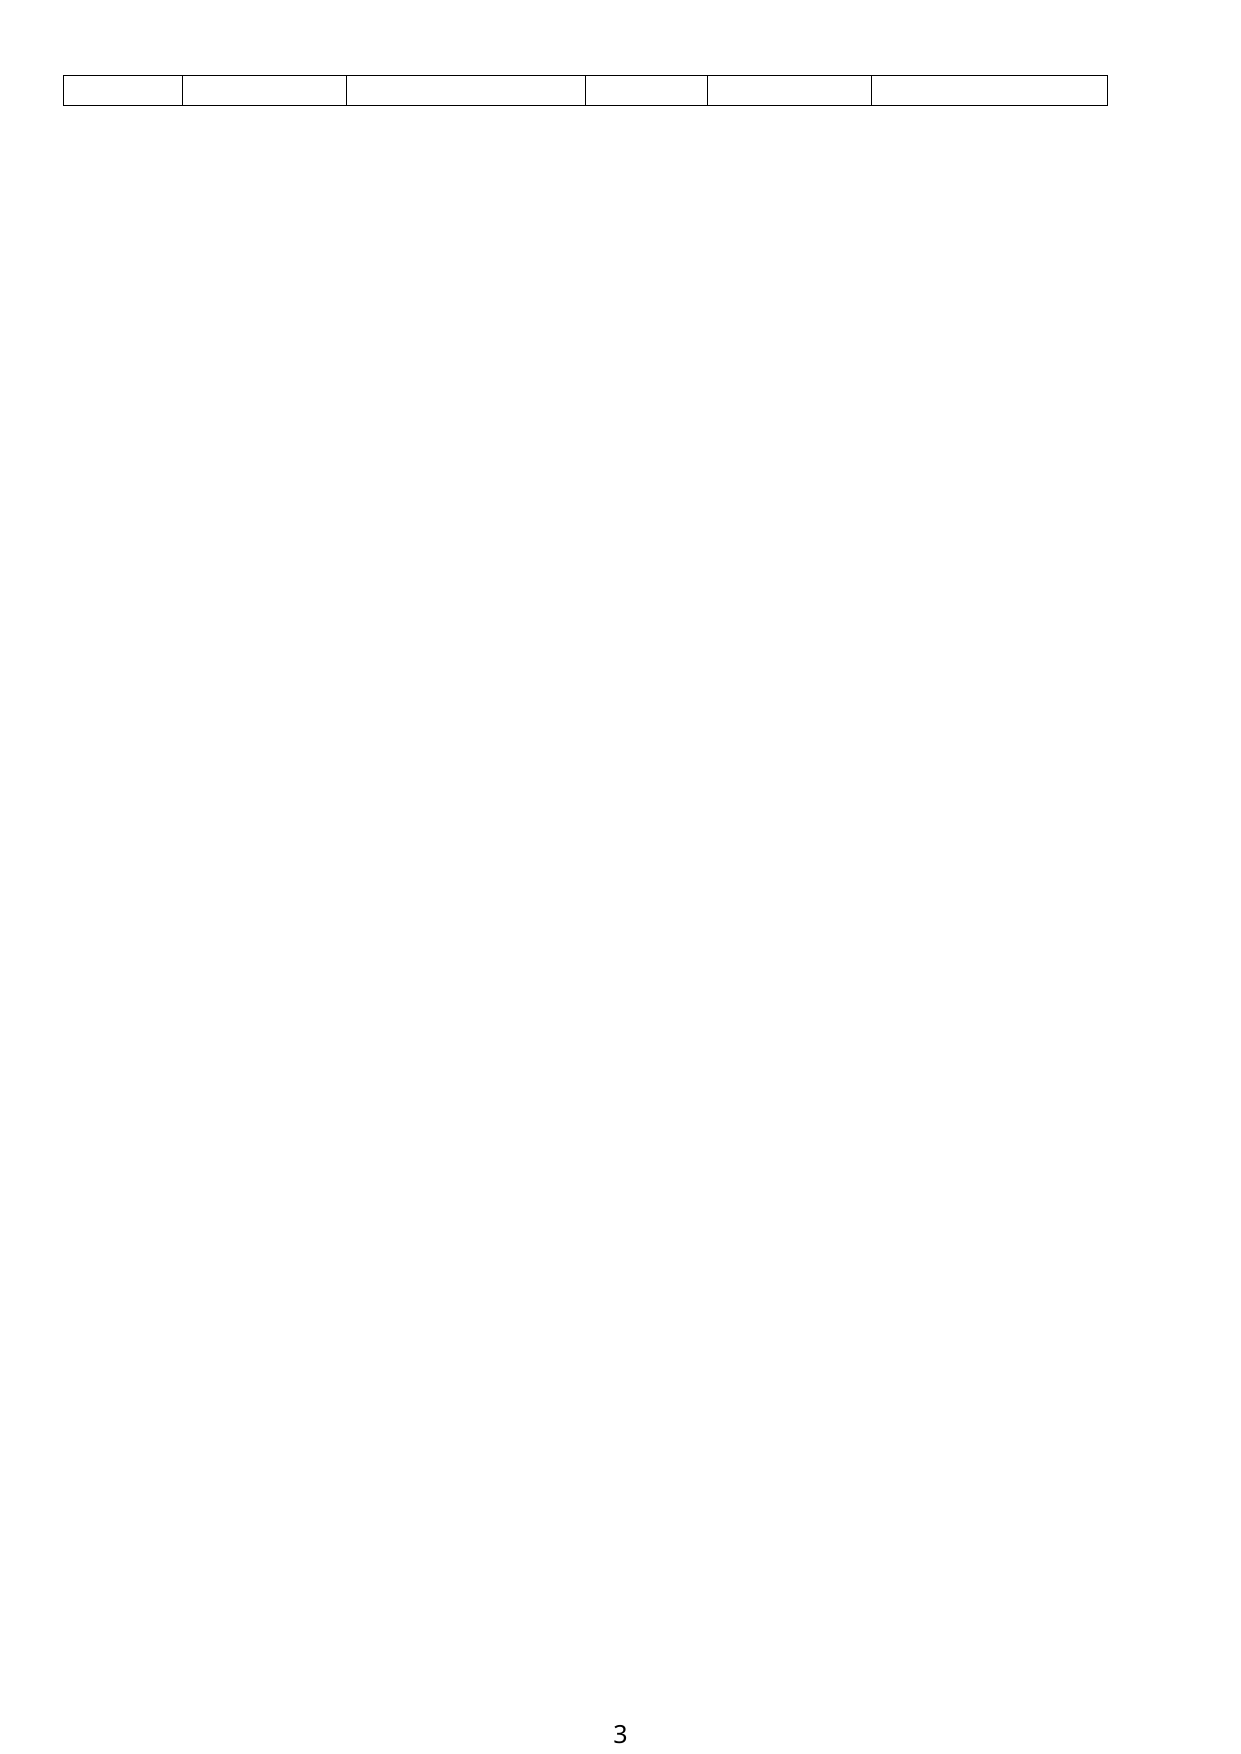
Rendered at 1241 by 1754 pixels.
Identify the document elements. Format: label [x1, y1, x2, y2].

table_cell [586, 76, 707, 105]
table_cell [347, 76, 585, 105]
table_cell [183, 76, 346, 105]
table_cell [64, 76, 182, 105]
table_cell [872, 76, 1107, 105]
table_cell [708, 76, 871, 105]
